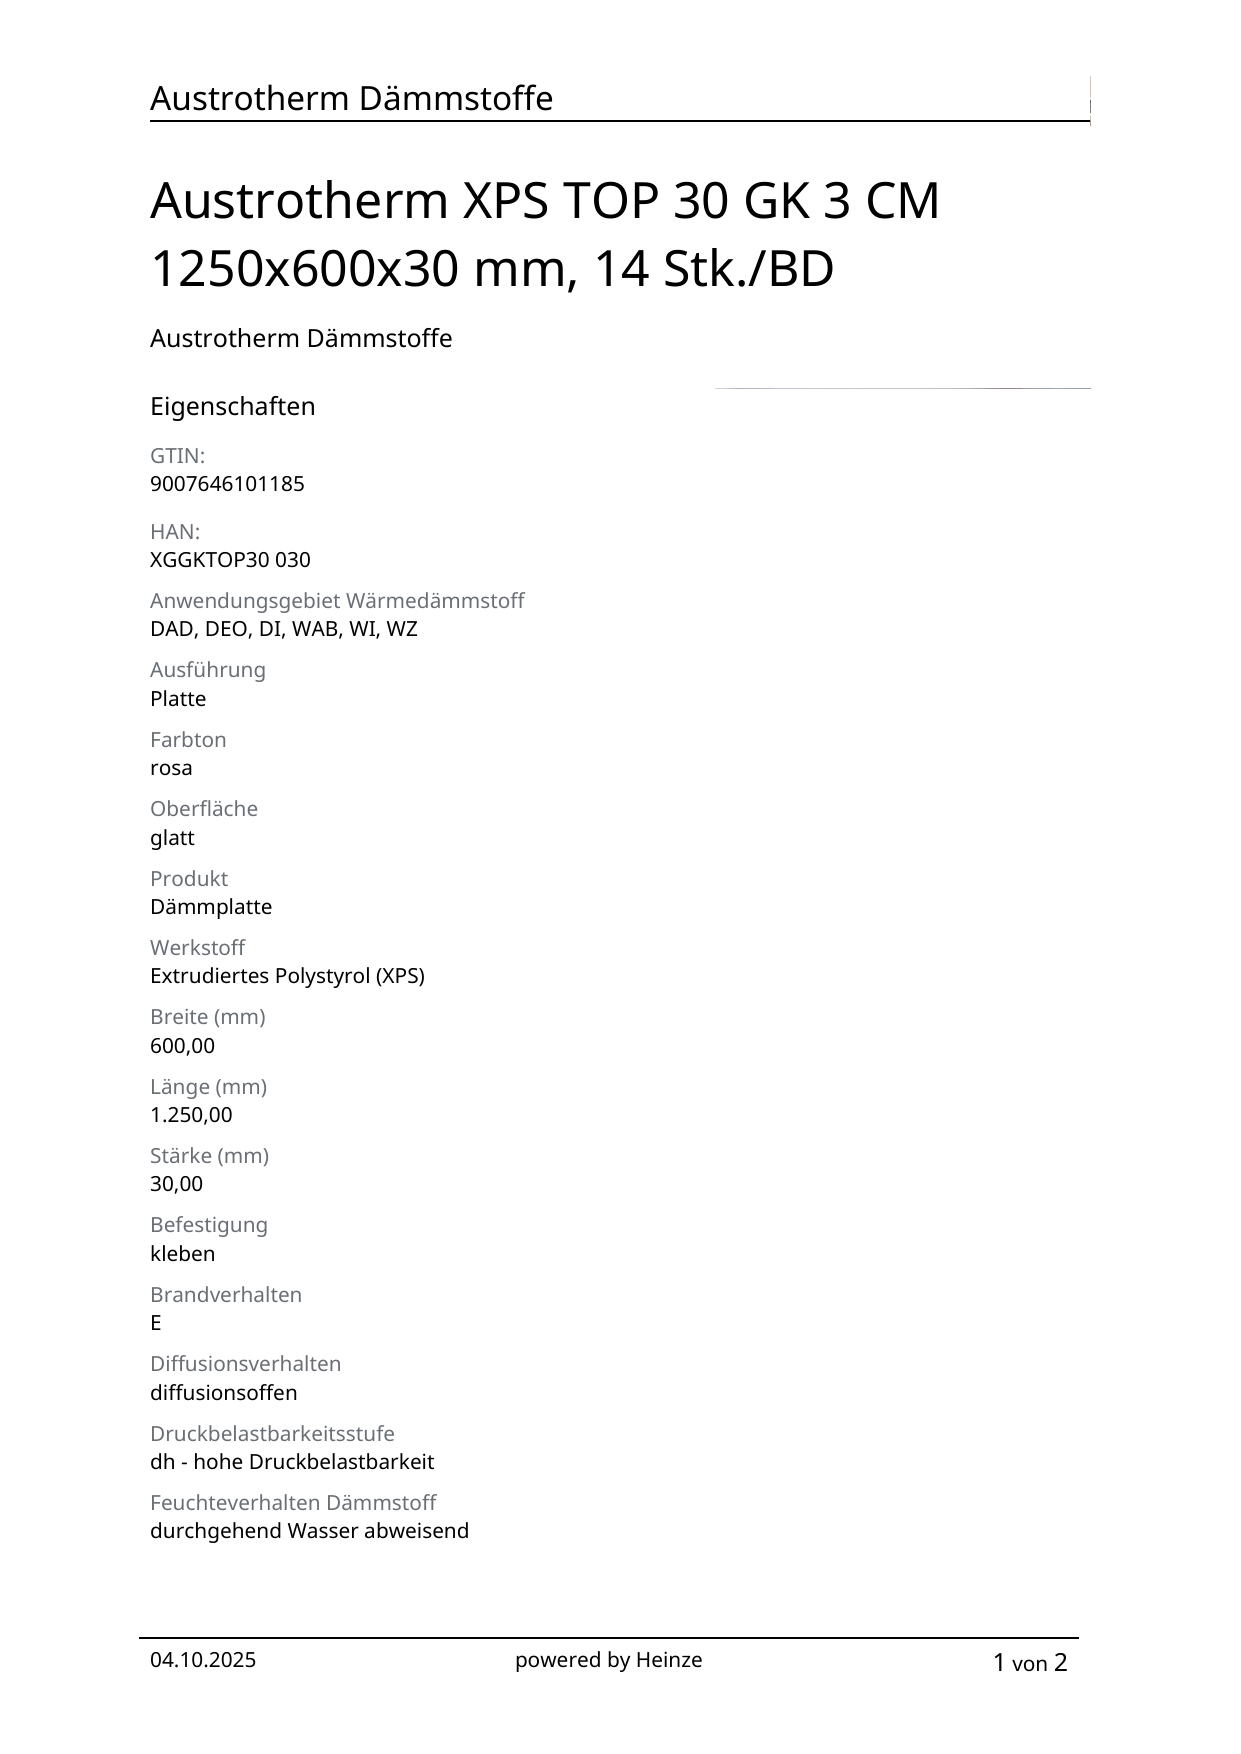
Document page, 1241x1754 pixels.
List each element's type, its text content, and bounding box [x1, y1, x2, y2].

text XGGKTOP30 030 [150, 545, 1090, 574]
text rosa [150, 753, 1090, 782]
text Brandverhalten [150, 1280, 1090, 1308]
text Dämmplatte [150, 892, 1090, 921]
text 9007646101185 [150, 469, 1090, 498]
text glatt [150, 823, 1090, 851]
text Ausführung [150, 656, 1090, 684]
text 30,00 [150, 1169, 1090, 1198]
text 1.250,00 [150, 1100, 1090, 1129]
text Werkstoff [150, 933, 1090, 961]
text durchgehend Wasser abweisend [150, 1516, 1090, 1545]
text Eigenschaften [150, 388, 1090, 422]
text HAN: [150, 517, 1090, 545]
text Austrotherm Dämmstoffe [150, 320, 1090, 354]
text Extrudiertes Polystyrol (XPS) [150, 961, 1090, 990]
text kleben [150, 1239, 1090, 1267]
text Befestigung [150, 1211, 1090, 1239]
text Platte [150, 684, 1090, 712]
text Farbton [150, 725, 1090, 753]
text DAD, DEO, DI, WAB, WI, WZ [150, 614, 1090, 643]
text Anwendungsgebiet Wärmedämmstoff [150, 586, 1090, 614]
text Stärke (mm) [150, 1141, 1090, 1169]
text dh - hohe Druckbelastbarkeit [150, 1447, 1090, 1476]
text Breite (mm) [150, 1002, 1090, 1031]
text Länge (mm) [150, 1072, 1090, 1100]
text E [150, 1308, 1090, 1337]
text GTIN: [150, 441, 1090, 469]
text diffusionsoffen [150, 1378, 1090, 1406]
text Austrotherm XPS TOP 30 GK 3 CM 1250x600x30 mm, 14 Stk./BD [150, 165, 1090, 301]
text Oberfläche [150, 794, 1090, 823]
text Feuchteverhalten Dämmstoff [150, 1488, 1090, 1516]
text Diffusionsverhalten [150, 1349, 1090, 1378]
text Druckbelastbarkeitsstufe [150, 1419, 1090, 1447]
text 600,00 [150, 1031, 1090, 1059]
text Produkt [150, 864, 1090, 892]
